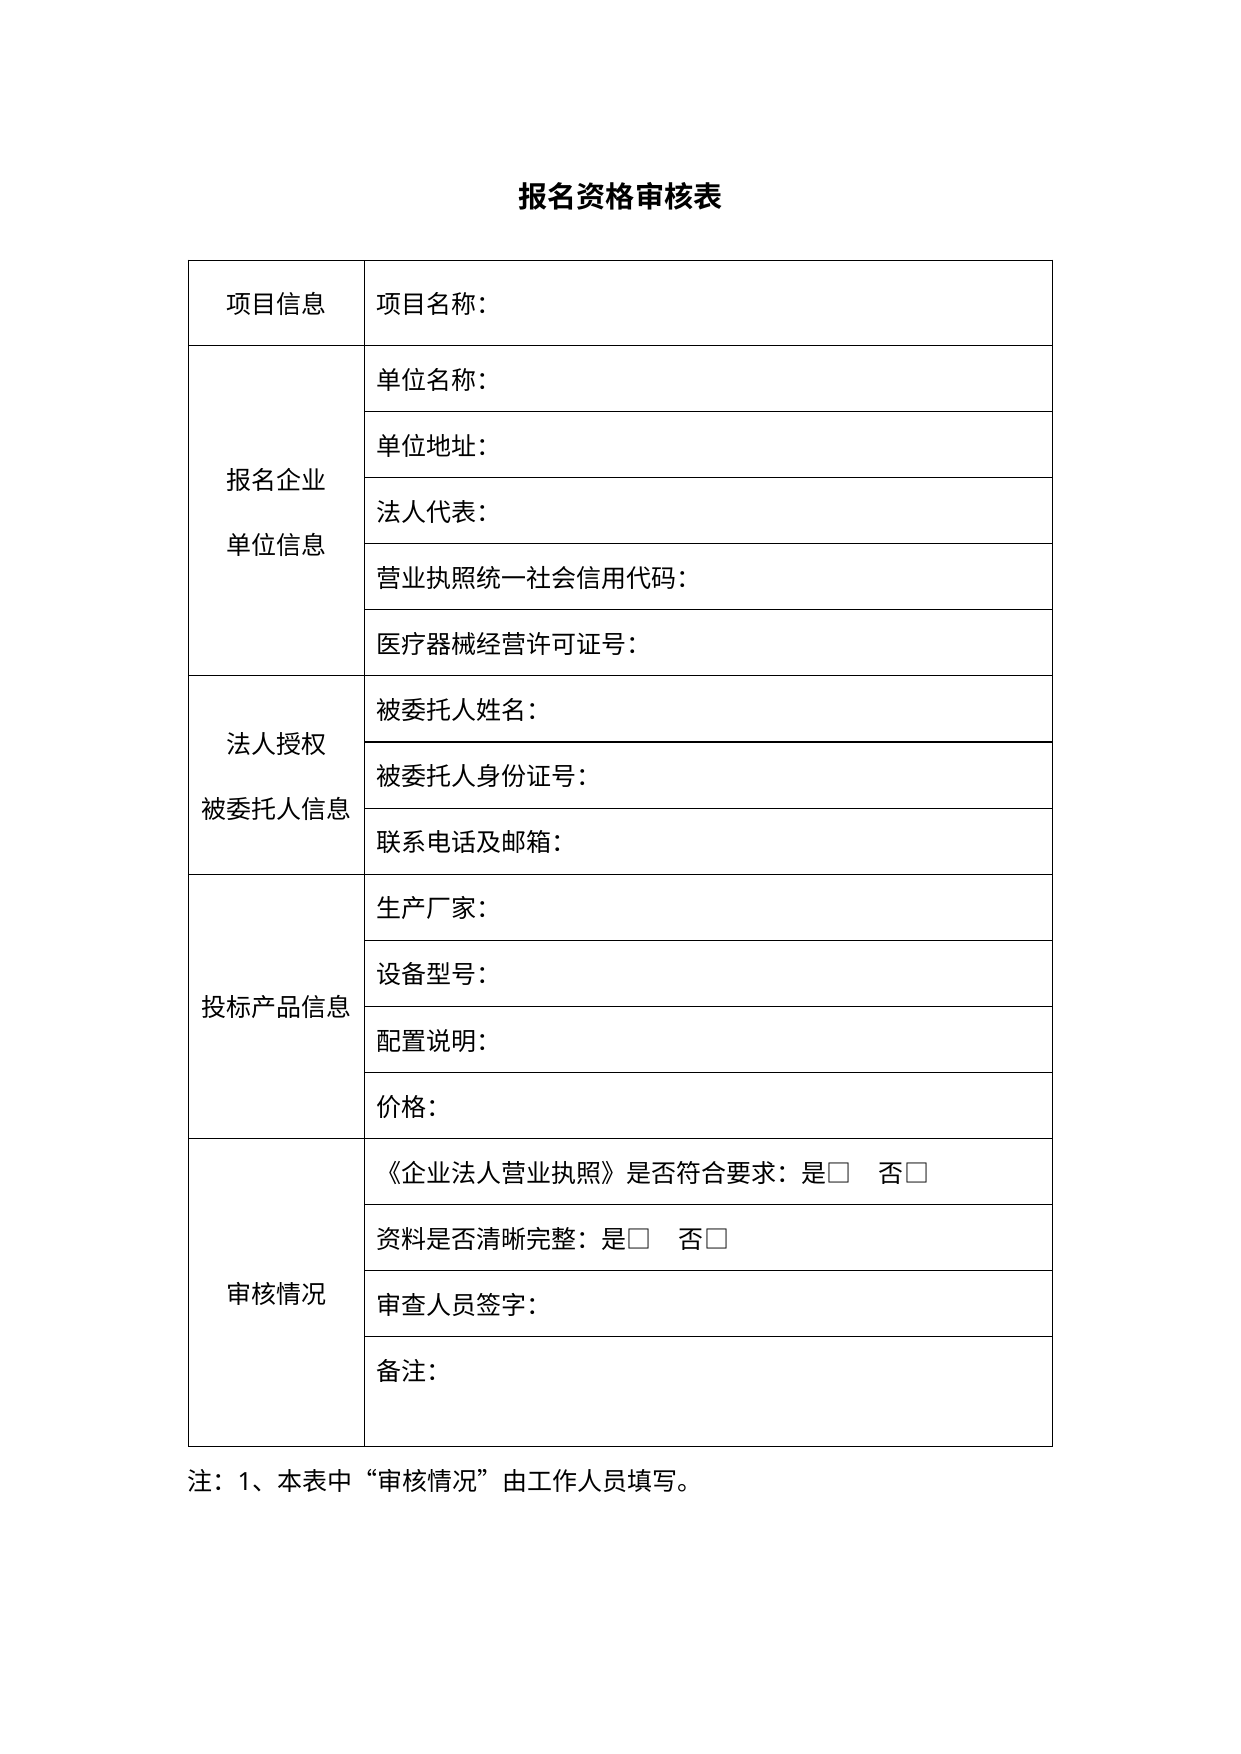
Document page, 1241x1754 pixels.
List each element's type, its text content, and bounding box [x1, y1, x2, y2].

table_cell 投标产品信息 [189, 875, 364, 1138]
table_cell 资料是否清晰完整：是□ 否□ [365, 1205, 1052, 1270]
table_cell 配置说明： [365, 1007, 1052, 1072]
table_cell 备注： [365, 1337, 1052, 1446]
table_cell 营业执照统一社会信用代码： [365, 544, 1052, 609]
text 报名资格审核表 [187, 162, 1053, 227]
table_cell 价格： [365, 1073, 1052, 1138]
table_cell 被委托人姓名： [365, 676, 1052, 741]
table_cell 联系电话及邮箱： [365, 809, 1052, 873]
table_cell 审查人员签字： [365, 1271, 1052, 1336]
table_cell 被委托人身份证号： [365, 743, 1052, 807]
table_header 项目名称： [365, 261, 1052, 345]
table_cell 单位地址： [365, 412, 1052, 477]
table_cell 单位名称： [365, 346, 1052, 411]
table_cell 法人代表： [365, 478, 1052, 543]
table_header 项目信息 [189, 261, 364, 345]
table_cell 设备型号： [365, 941, 1052, 1006]
text 注：1、本表中“审核情况”由工作人员填写。 [187, 1447, 1053, 1512]
table_cell 法人授权 被委托人信息 [189, 676, 364, 873]
table_cell 报名企业 单位信息 [189, 346, 364, 675]
table_cell 审核情况 [189, 1139, 364, 1446]
table_cell 《企业法人营业执照》是否符合要求：是□ 否□ [365, 1139, 1052, 1204]
table_cell 医疗器械经营许可证号： [365, 610, 1052, 675]
table_cell 生产厂家： [365, 875, 1052, 939]
